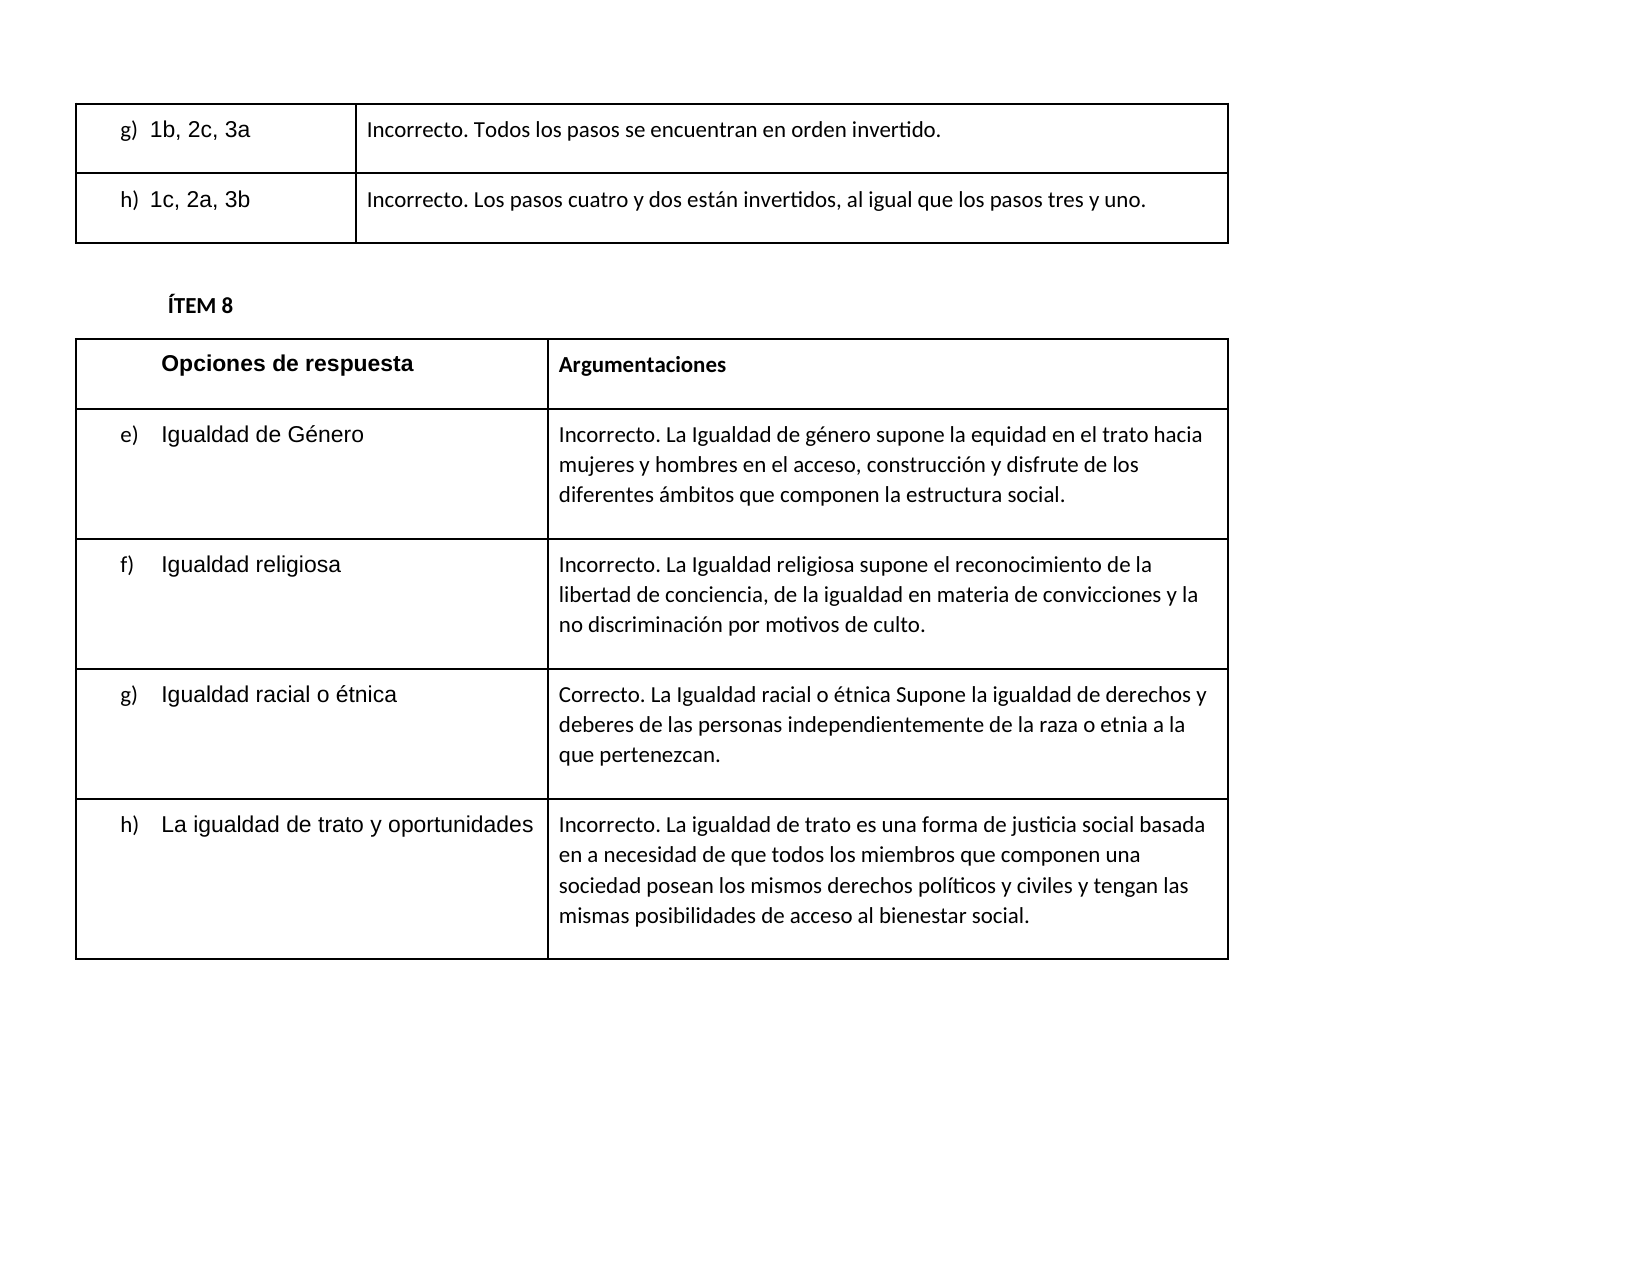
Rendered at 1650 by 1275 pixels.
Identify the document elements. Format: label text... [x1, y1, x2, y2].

table_cell Incorrecto. Todos los pasos se encuentran en orden invertido. [357, 105, 1227, 172]
table_cell 1b, 2c, 3a [77, 105, 355, 172]
table_cell La igualdad de trato y oportunidades [77, 800, 547, 958]
table_cell Incorrecto. La Igualdad religiosa supone el reconocimiento de la libertad de conciencia, de la igualdad en materia de convicciones y la no discriminación por motivos de culto. [549, 540, 1227, 668]
table_cell 1c, 2a, 3b [77, 174, 355, 242]
table_cell Incorrecto. La Igualdad de género supone la equidad en el trato hacia mujeres y hombres en el acceso, construcción y disfrute de los diferentes ámbitos que componen la estructura social. [549, 410, 1227, 538]
table_header Opciones de respuesta [77, 340, 547, 407]
table_cell Igualdad religiosa [77, 540, 547, 668]
table_cell Correcto. La Igualdad racial o étnica Supone la igualdad de derechos y deberes de las personas independientemente de la raza o etnia a la que pertenezcan. [549, 670, 1227, 798]
table_cell Incorrecto. Los pasos cuatro y dos están invertidos, al igual que los pasos tres y uno. [357, 174, 1227, 242]
table_cell Incorrecto. La igualdad de trato es una forma de justicia social basada en a necesidad de que todos los miembros que componen una sociedad posean los mismos derechos políticos y civiles y tengan las mismas posibilidades de acceso al bienestar social. [549, 800, 1227, 958]
table_cell Igualdad racial o étnica [77, 670, 547, 798]
table_cell Igualdad de Género [77, 410, 547, 538]
table_header Argumentaciones [549, 340, 1227, 407]
text ÍTEM 8 [168, 291, 1488, 319]
